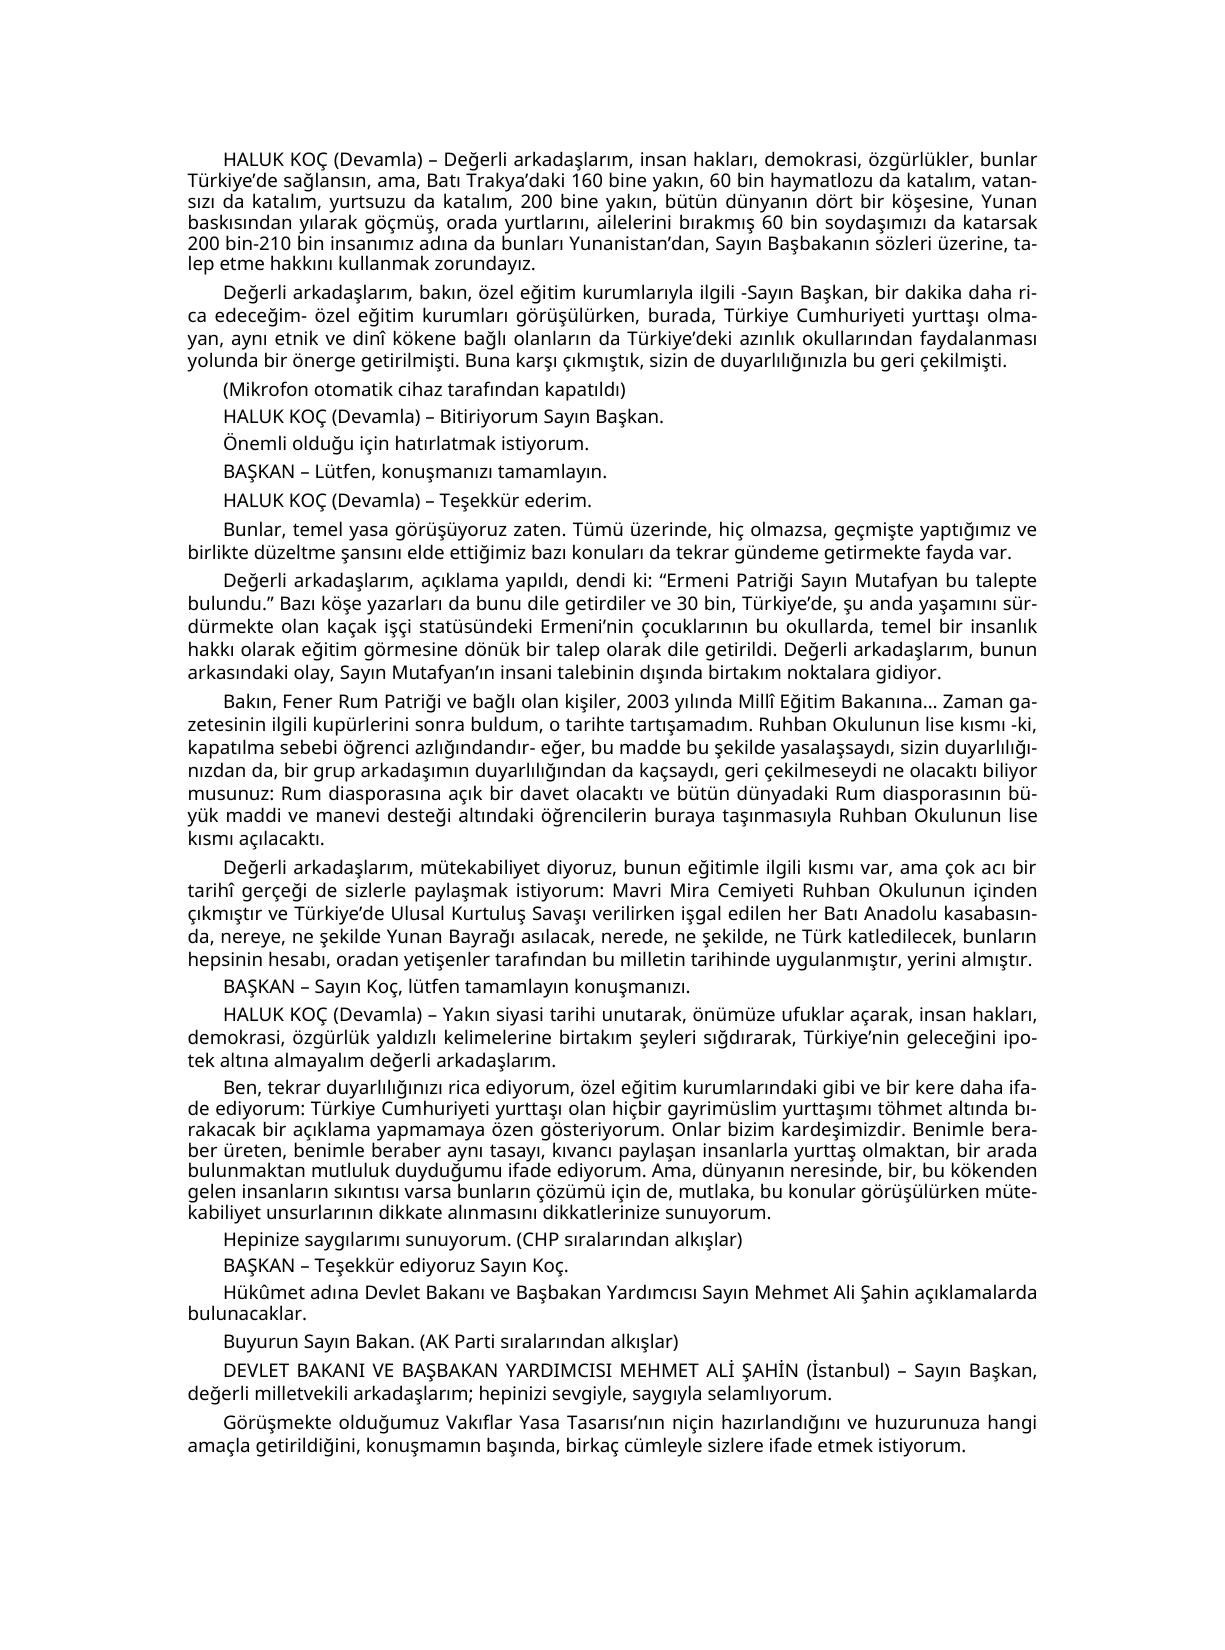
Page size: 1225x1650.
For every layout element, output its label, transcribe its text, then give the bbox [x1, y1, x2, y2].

text Buyurun Sayın Bakan. (AK Parti sıralarından alkışlar) [187, 1330, 1037, 1353]
text HALUK KOÇ (Devamla) – Bitiriyorum Sayın Başkan. [187, 407, 1037, 428]
text BAŞKAN – Lütfen, konuşmanızı tamamlayın. [187, 460, 1037, 483]
text Değerli arkadaşlarım, açıklama yapıldı, dendi ki: “Ermeni Patriği Sayın Mutafyan bu talepte bulundu.” Bazı köşe yazarları da bunu dile getirdiler ve 30 bin, Türkiye’de, şu anda yaşamını sürdürmekte olan kaçak işçi statüsündeki Ermeni’nin çocuklarının bu okullarda, temel bir insanlık hakkı olarak eğitim görmesine dönük bir talep olarak dile getirildi. Değerli arkadaşlarım, bunun arkasındaki olay, Sayın Mutafyan’ın insani talebinin dışında birtakım noktalara gidiyor. [187, 569, 1037, 684]
text BAŞKAN – Sayın Koç, lütfen tamamlayın konuşmanızı. [187, 977, 1037, 997]
text HALUK KOÇ (Devamla) – Teşekkür ederim. [187, 489, 1037, 512]
text HALUK KOÇ (Devamla) – Değerli arkadaşlarım, insan hakları, demokrasi, özgürlükler, bunlar Türkiye’de sağlansın, ama, Batı Trakya’daki 160 bine yakın, 60 bin haymatlozu da katalım, vatansızı da katalım, yurtsuzu da katalım, 200 bine yakın, bütün dünyanın dört bir köşesine, Yunan baskısından yılarak göçmüş, orada yurtlarını, ailelerini bırakmış 60 bin soydaşımızı da katarsak 200 bin-210 bin insanımız adına da bunları Yunanistan’dan, Sayın Başbakanın sözleri üzerine, talep etme hakkını kullanmak zorundayız. [187, 150, 1037, 275]
text Görüşmekte olduğumuz Vakıflar Yasa Tasarısı’nın niçin hazırlandığını ve huzurunuza hangi amaçla getirildiğini, konuşmamın başında, birkaç cümleyle sizlere ifade etmek istiyorum. [187, 1411, 1037, 1457]
text (Mikrofon otomatik cihaz tarafından kapatıldı) [187, 378, 1037, 401]
text Hükûmet adına Devlet Bakanı ve Başbakan Yardımcısı Sayın Mehmet Ali Şahin açıklamalarda bulunacaklar. [187, 1283, 1037, 1324]
text Bakın, Fener Rum Patriği ve bağlı olan kişiler, 2003 yılında Millî Eğitim Bakanına… Zaman gazetesinin ilgili kupürlerini sonra buldum, o tarihte tartışamadım. Ruhban Okulunun lise kısmı -ki, kapatılma sebebi öğrenci azlığındandır- eğer, bu madde bu şekilde yasalaşsaydı, sizin duyarlılığınızdan da, bir grup arkadaşımın duyarlılığından da kaçsaydı, geri çekilmeseydi ne olacaktı biliyor musunuz: Rum diasporasına açık bir davet olacaktı ve bütün dünyadaki Rum diasporasının büyük maddi ve manevi desteği altındaki öğrencilerin buraya taşınmasıyla Ruhban Okulunun lise kısmı açılacaktı. [187, 690, 1037, 850]
text Önemli olduğu için hatırlatmak istiyorum. [187, 434, 1037, 454]
text Ben, tekrar duyarlılığınızı rica ediyorum, özel eğitim kurumlarındaki gibi ve bir kere daha ifade ediyorum: Türkiye Cumhuriyeti yurttaşı olan hiçbir gayrimüslim yurttaşımı töhmet altında bırakacak bir açıklama yapmamaya özen gösteriyorum. Onlar bizim kardeşimizdir. Benimle beraber üreten, benimle beraber aynı tasayı, kıvancı paylaşan insanlarla yurttaş olmaktan, bir arada bulunmaktan mutluluk duyduğumu ifade ediyorum. Ama, dünyanın neresinde, bir, bu kökenden gelen insanların sıkıntısı varsa bunların çözümü için de, mutlaka, bu konular görüşülürken mütekabiliyet unsurlarının dikkate alınmasını dikkatlerinize sunuyorum. [187, 1078, 1037, 1224]
text Bunlar, temel yasa görüşüyoruz zaten. Tümü üzerinde, hiç olmazsa, geçmişte yaptığımız ve birlikte düzeltme şansını elde ettiğimiz bazı konuları da tekrar gündeme getirmekte fayda var. [187, 518, 1037, 564]
text HALUK KOÇ (Devamla) – Yakın siyasi tarihi unutarak, önümüze ufuklar açarak, insan hakları, demokrasi, özgürlük yaldızlı kelimelerine birtakım şeyleri sığdırarak, Türkiye’nin geleceğini ipotek altına almayalım değerli arkadaşlarım. [187, 1003, 1037, 1072]
text DEVLET BAKANI VE BAŞBAKAN YARDIMCISI MEHMET ALİ ŞAHİN (İstanbul) – Sayın Başkan, değerli milletvekili arkadaşlarım; hepinizi sevgiyle, saygıyla selamlıyorum. [187, 1359, 1037, 1405]
text BAŞKAN – Teşekkür ediyoruz Sayın Koç. [187, 1256, 1037, 1277]
text Hepinize saygılarımı sunuyorum. (CHP sıralarından alkışlar) [187, 1229, 1037, 1250]
text Değerli arkadaşlarım, bakın, özel eğitim kurumlarıyla ilgili -Sayın Başkan, bir dakika daha rica edeceğim- özel eğitim kurumları görüşülürken, burada, Türkiye Cumhuriyeti yurttaşı olmayan, aynı etnik ve dinî kökene bağlı olanların da Türkiye’deki azınlık okullarından faydalanması yolunda bir önerge getirilmişti. Buna karşı çıkmıştık, sizin de duyarlılığınızla bu geri çekilmişti. [187, 281, 1037, 372]
text Değerli arkadaşlarım, mütekabiliyet diyoruz, bunun eğitimle ilgili kısmı var, ama çok acı bir tarihî gerçeği de sizlerle paylaşmak istiyorum: Mavri Mira Cemiyeti Ruhban Okulunun içinden çıkmıştır ve Türkiye’de Ulusal Kurtuluş Savaşı verilirken işgal edilen her Batı Anadolu kasabasında, nereye, ne şekilde Yunan Bayrağı asılacak, nerede, ne şekilde, ne Türk katledilecek, bunların hepsinin hesabı, oradan yetişenler tarafından bu milletin tarihinde uygulanmıştır, yerini almıştır. [187, 856, 1037, 971]
